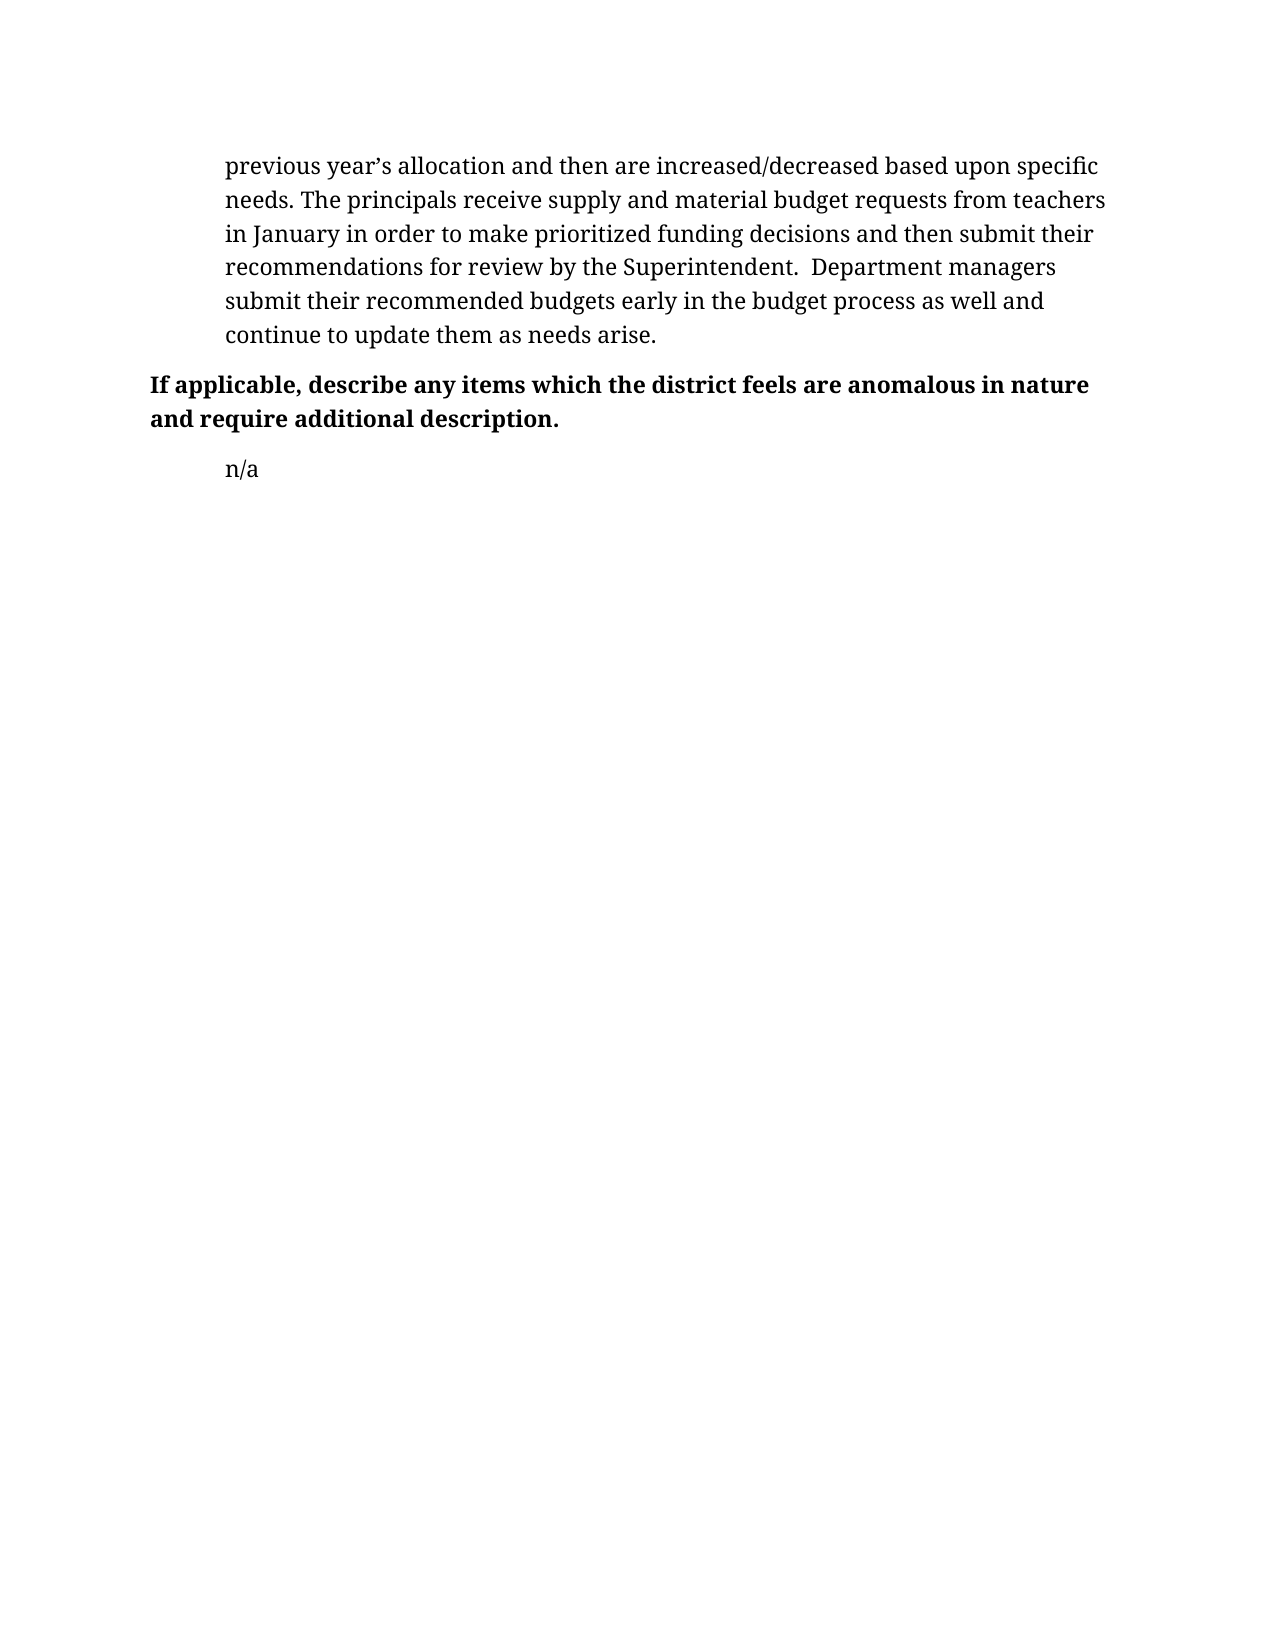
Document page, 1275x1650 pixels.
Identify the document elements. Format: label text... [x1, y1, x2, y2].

list If applicable, describe any items which the district feels are anomalous in nature and require additional description. [150, 369, 1125, 434]
text n/a [225, 453, 1125, 484]
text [225, 150, 1125, 350]
